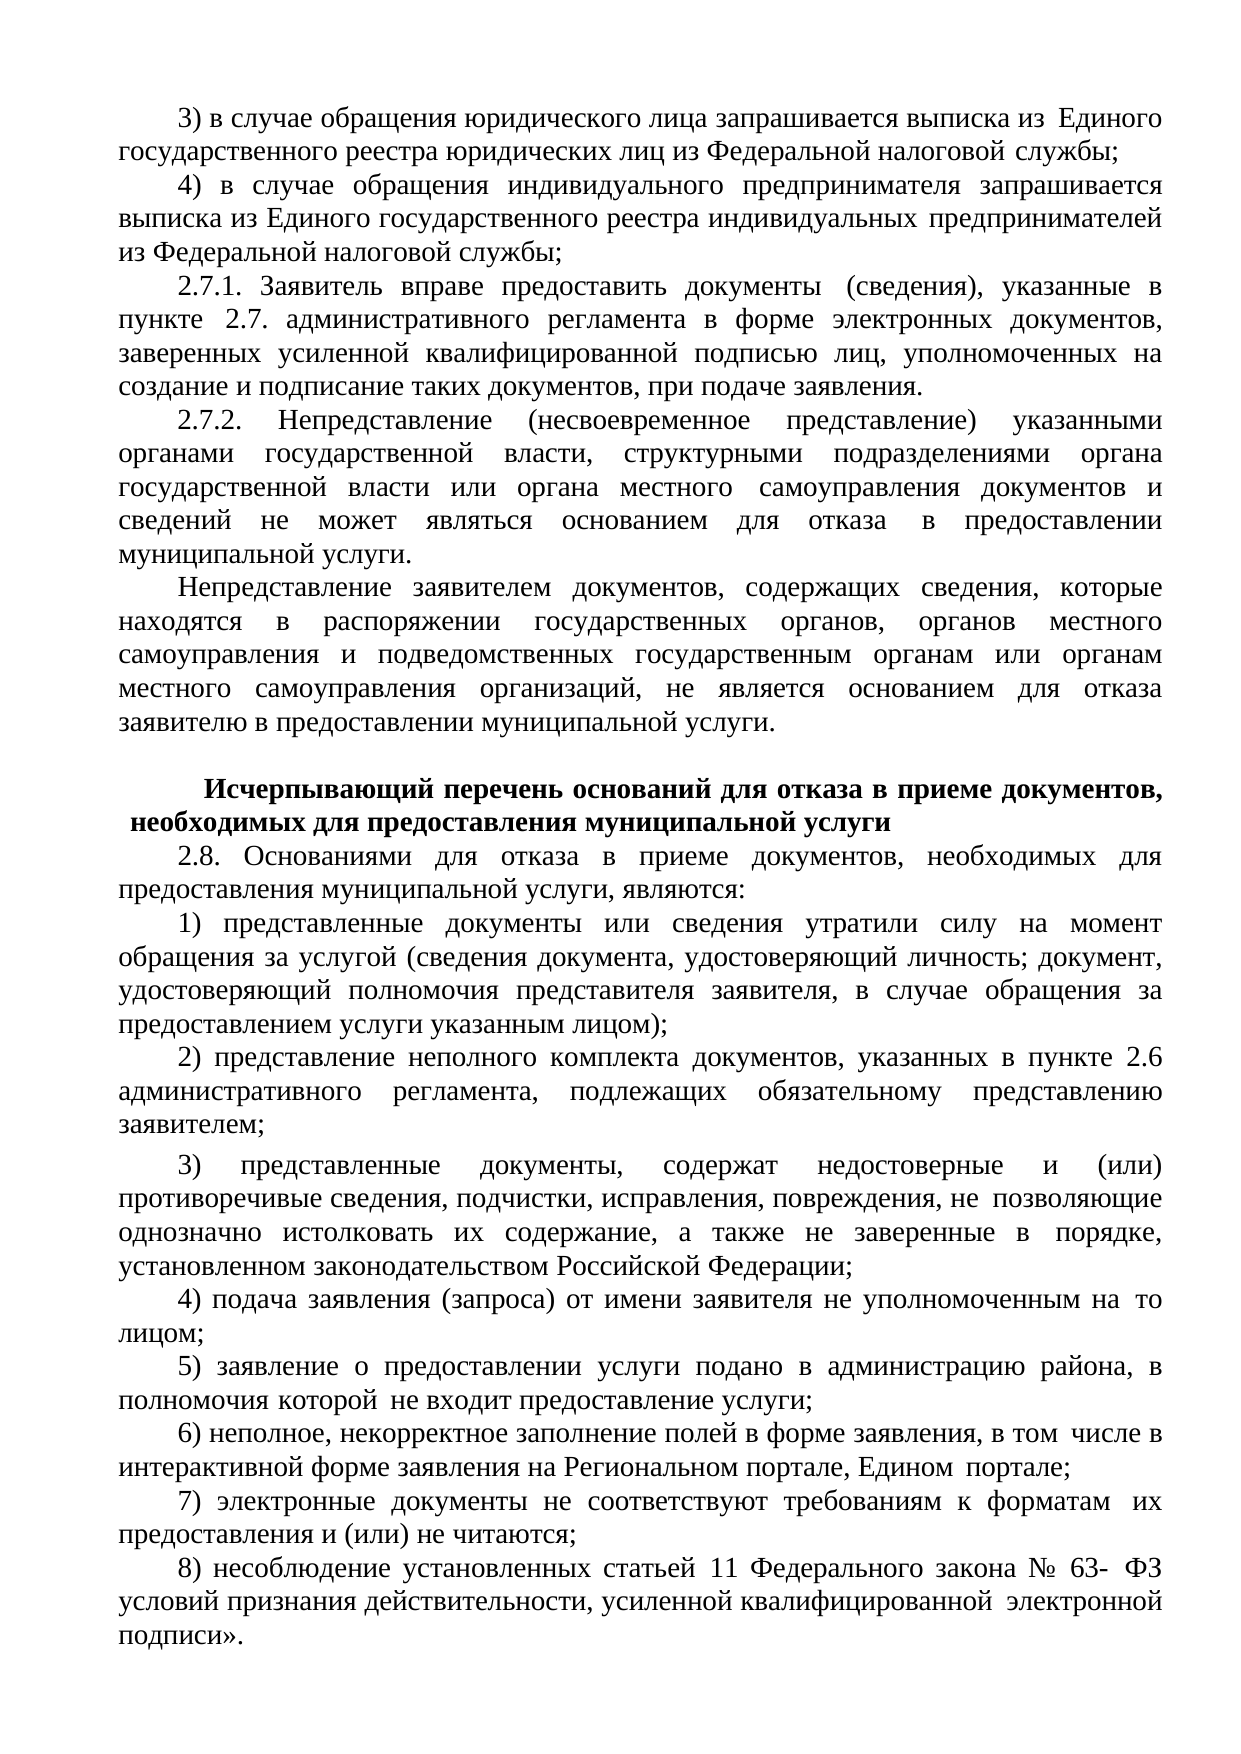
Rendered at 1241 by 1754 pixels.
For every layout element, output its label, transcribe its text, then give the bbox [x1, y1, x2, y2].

text 2.8. Основаниями для отказа в приеме документов, необходимых для предоставления муниципальной услуги, являются: [118, 838, 1163, 905]
text 8) несоблюдение установленных статьей 11 Федерального закона № 63- ФЗ условий признания действительности, усиленной квалифицированной электронной подписи». [118, 1550, 1163, 1650]
text Непредставление заявителем документов, содержащих сведения, которые находятся в распоряжении государственных органов, органов местного самоуправления и подведомственных государственным органам или органам местного самоуправления организаций, не является основанием для отказа заявителю в предоставлении муниципальной услуги. [118, 569, 1163, 737]
text 1) представленные документы или сведения утратили силу на момент обращения за услугой (сведения документа, удостоверяющий личность; документ, удостоверяющий полномочия представителя заявителя, в случае обращения за предоставлением услуги указанным лицом); [118, 905, 1163, 1039]
text 4) в случае обращения индивидуального предпринимателя запрашивается выписка из Единого государственного реестра индивидуальных предпринимателей из Федеральной налоговой службы; [118, 167, 1163, 268]
text 3) в случае обращения юридического лица запрашивается выписка из Единого государственного реестра юридических лиц из Федеральной налоговой службы; [118, 100, 1163, 167]
text 3) представленные документы, содержат недостоверные и (или) противоречивые сведения, подчистки, исправления, повреждения, не позволяющие однозначно истолковать их содержание, а также не заверенные в порядке, установленном законодательством Российской Федерации; [118, 1147, 1163, 1281]
text 7) электронные документы не соответствуют требованиям к форматам их предоставления и (или) не читаются; [118, 1483, 1163, 1550]
text Исчерпывающий перечень оснований для отказа в приеме документов, необходимых для предоставления муниципальной услуги [130, 771, 1163, 838]
text 2.7.2. Непредставление (несвоевременное представление) указанными органами государственной власти, структурными подразделениями органа государственной власти или органа местного самоуправления документов и сведений не может являться основанием для отказа в предоставлении муниципальной услуги. [118, 402, 1163, 569]
text 5) заявление о предоставлении услуги подано в администрацию района, в полномочия которой не входит предоставление услуги; [118, 1348, 1163, 1416]
text 6) неполное, некорректное заполнение полей в форме заявления, в том числе в интерактивной форме заявления на Региональном портале, Едином портале; [118, 1416, 1163, 1483]
text 2.7.1. Заявитель вправе предоставить документы (сведения), указанные в пункте 2.7. административного регламента в форме электронных документов, заверенных усиленной квалифицированной подписью лиц, уполномоченных на создание и подписание таких документов, при подаче заявления. [118, 268, 1163, 402]
text 4) подача заявления (запроса) от имени заявителя не уполномоченным на то лицом; [118, 1281, 1163, 1348]
text 2) представление неполного комплекта документов, указанных в пункте 2.6 административного регламента, подлежащих обязательному представлению заявителем; [118, 1039, 1163, 1140]
